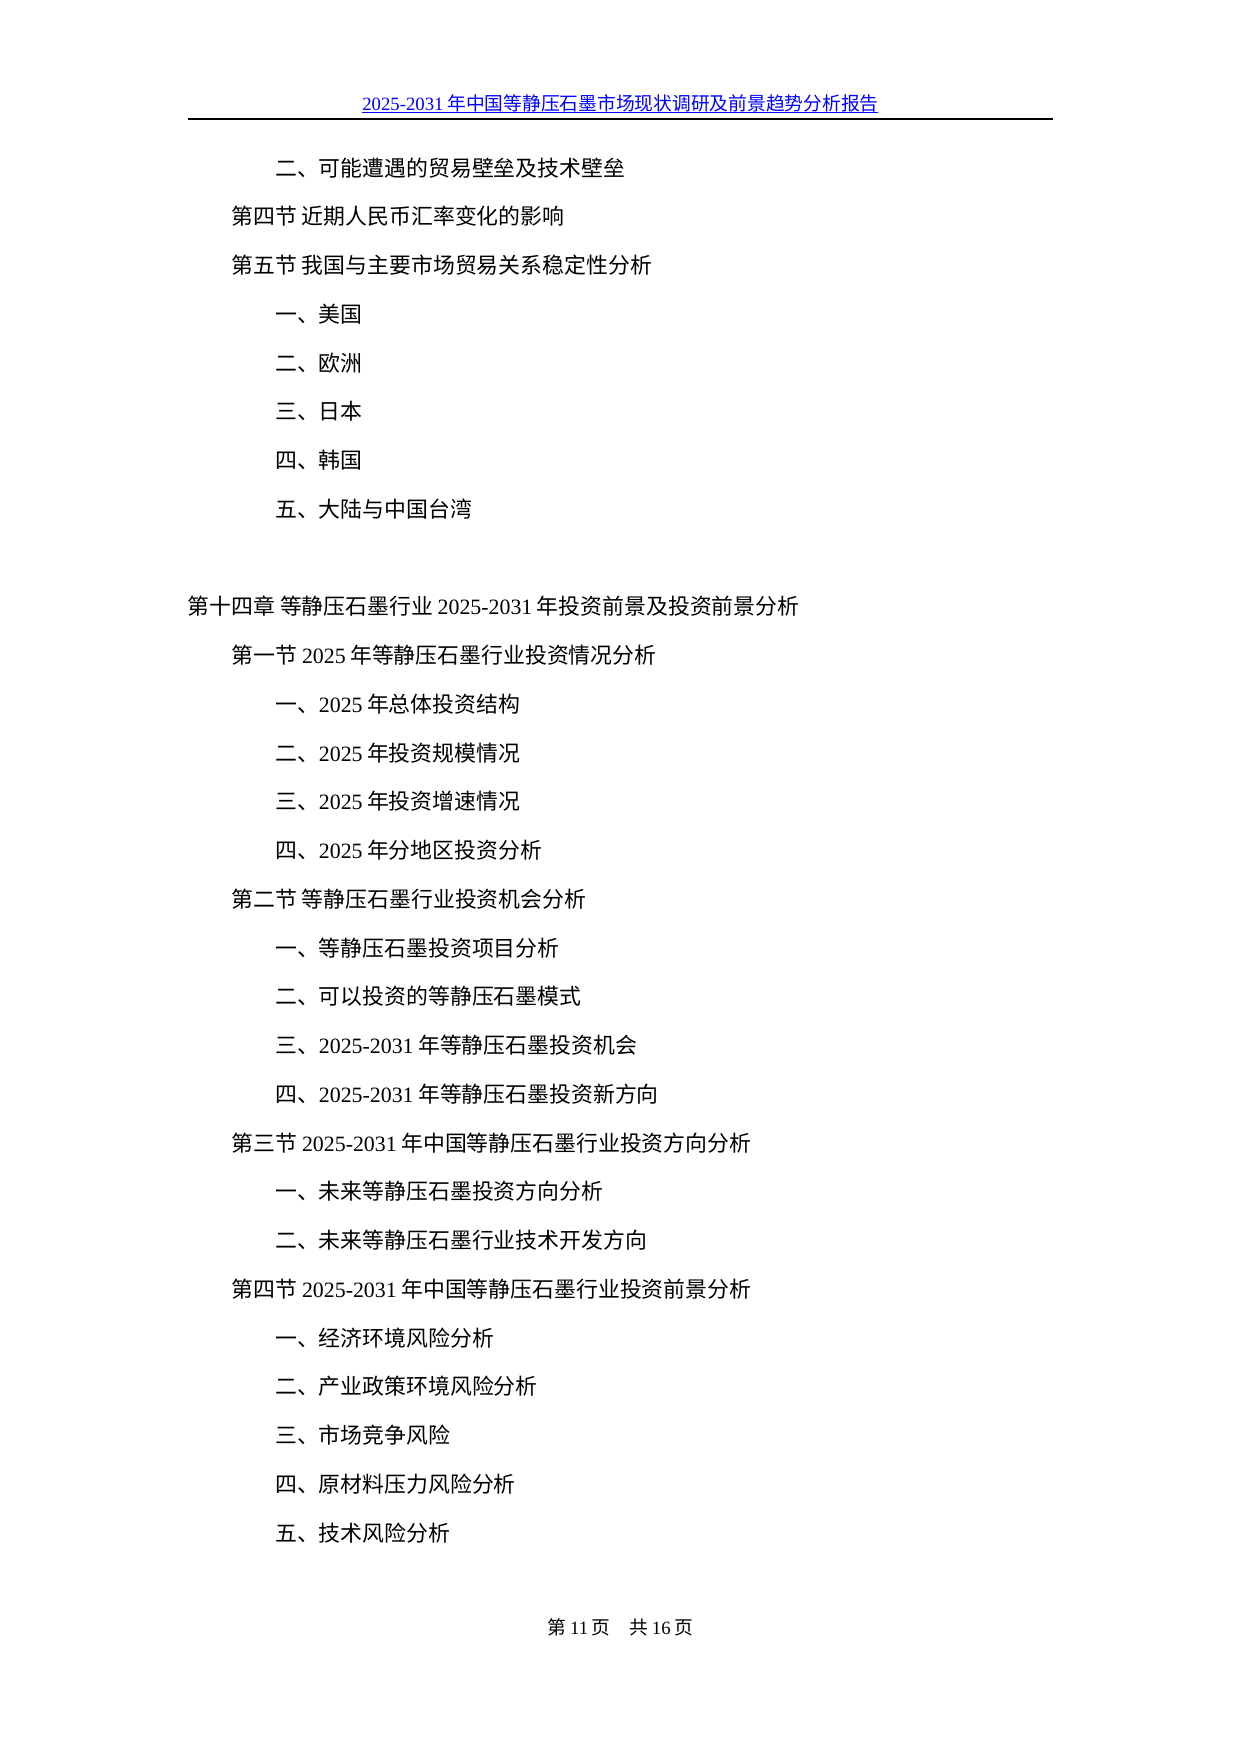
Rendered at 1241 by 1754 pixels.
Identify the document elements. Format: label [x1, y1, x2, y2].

text [187, 150, 1053, 1548]
